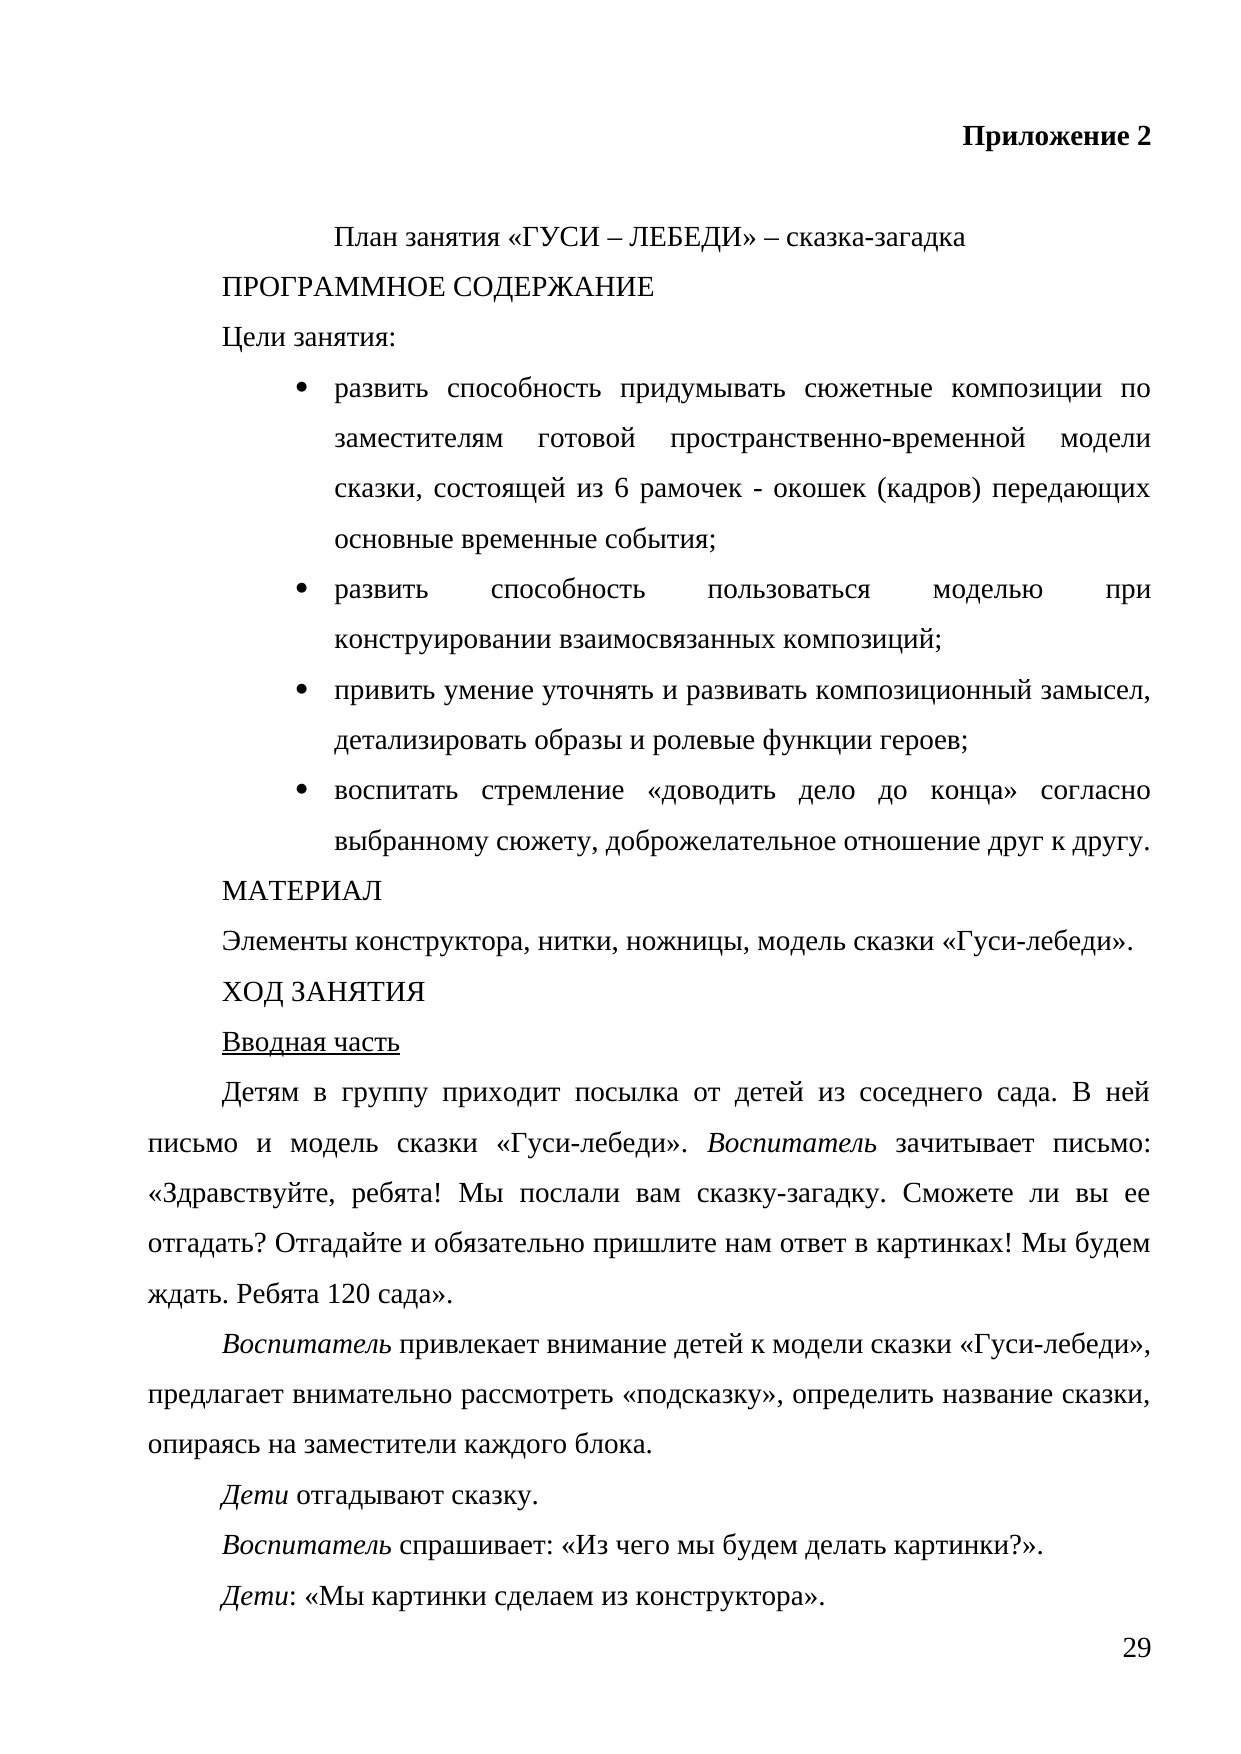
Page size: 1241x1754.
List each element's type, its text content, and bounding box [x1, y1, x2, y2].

subtitle Приложение 2 [148, 118, 1152, 152]
text ХОД ЗАНЯТИЯ [148, 974, 1152, 1007]
text Воспитатель спрашивает: «Из чего мы будем делать картинки?». [148, 1527, 1152, 1561]
text Вводная часть [148, 1024, 1152, 1058]
text Дети: «Мы картинки сделаем из конструктора». [148, 1578, 1152, 1611]
text МАТЕРИАЛ [148, 873, 1152, 907]
text Цели занятия: [148, 319, 1152, 353]
list развить способность пользоваться моделью при конструировании взаимосвязанных композиций; [297, 571, 1152, 655]
text План занятия «ГУСИ – ЛЕБЕДИ» – сказка-загадка [148, 219, 1152, 252]
list развить способность придумывать сюжетные композиции по заместителям готовой пространственно-временной модели сказки, состоящей из 6 рамочек - окошек (кадров) передающих основные временные события; [297, 370, 1152, 554]
text ПРОГРАММНОЕ СОДЕРЖАНИЕ [148, 269, 1152, 303]
text Элементы конструктора, нитки, ножницы, модель сказки «Гуси-лебеди». [148, 923, 1152, 957]
list воспитать стремление «доводить дело до конца» согласно выбранному сюжету, доброжелательное отношение друг к другу. [297, 772, 1152, 856]
text Детям в группу приходит посылка от детей из соседнего сада. В ней письмо и модель сказки «Гуси-лебеди». Воспитатель зачитывает письмо: «Здравствуйте, ребята! Мы послали вам сказку-загадку. Сможете ли вы ее отгадать? Отгадайте и обязательно пришлите нам ответ в картинках! Мы будем ждать. Ребята 120 сада». [148, 1074, 1152, 1309]
text Воспитатель привлекает внимание детей к модели сказки «Гуси-лебеди», предлагает внимательно рассмотреть «подсказку», определить название сказки, опираясь на заместители каждого блока. [148, 1326, 1152, 1460]
list привить умение уточнять и развивать композиционный замысел, детализировать образы и ролевые функции героев; [297, 672, 1152, 756]
text Дети отгадывают сказку. [148, 1477, 1152, 1511]
